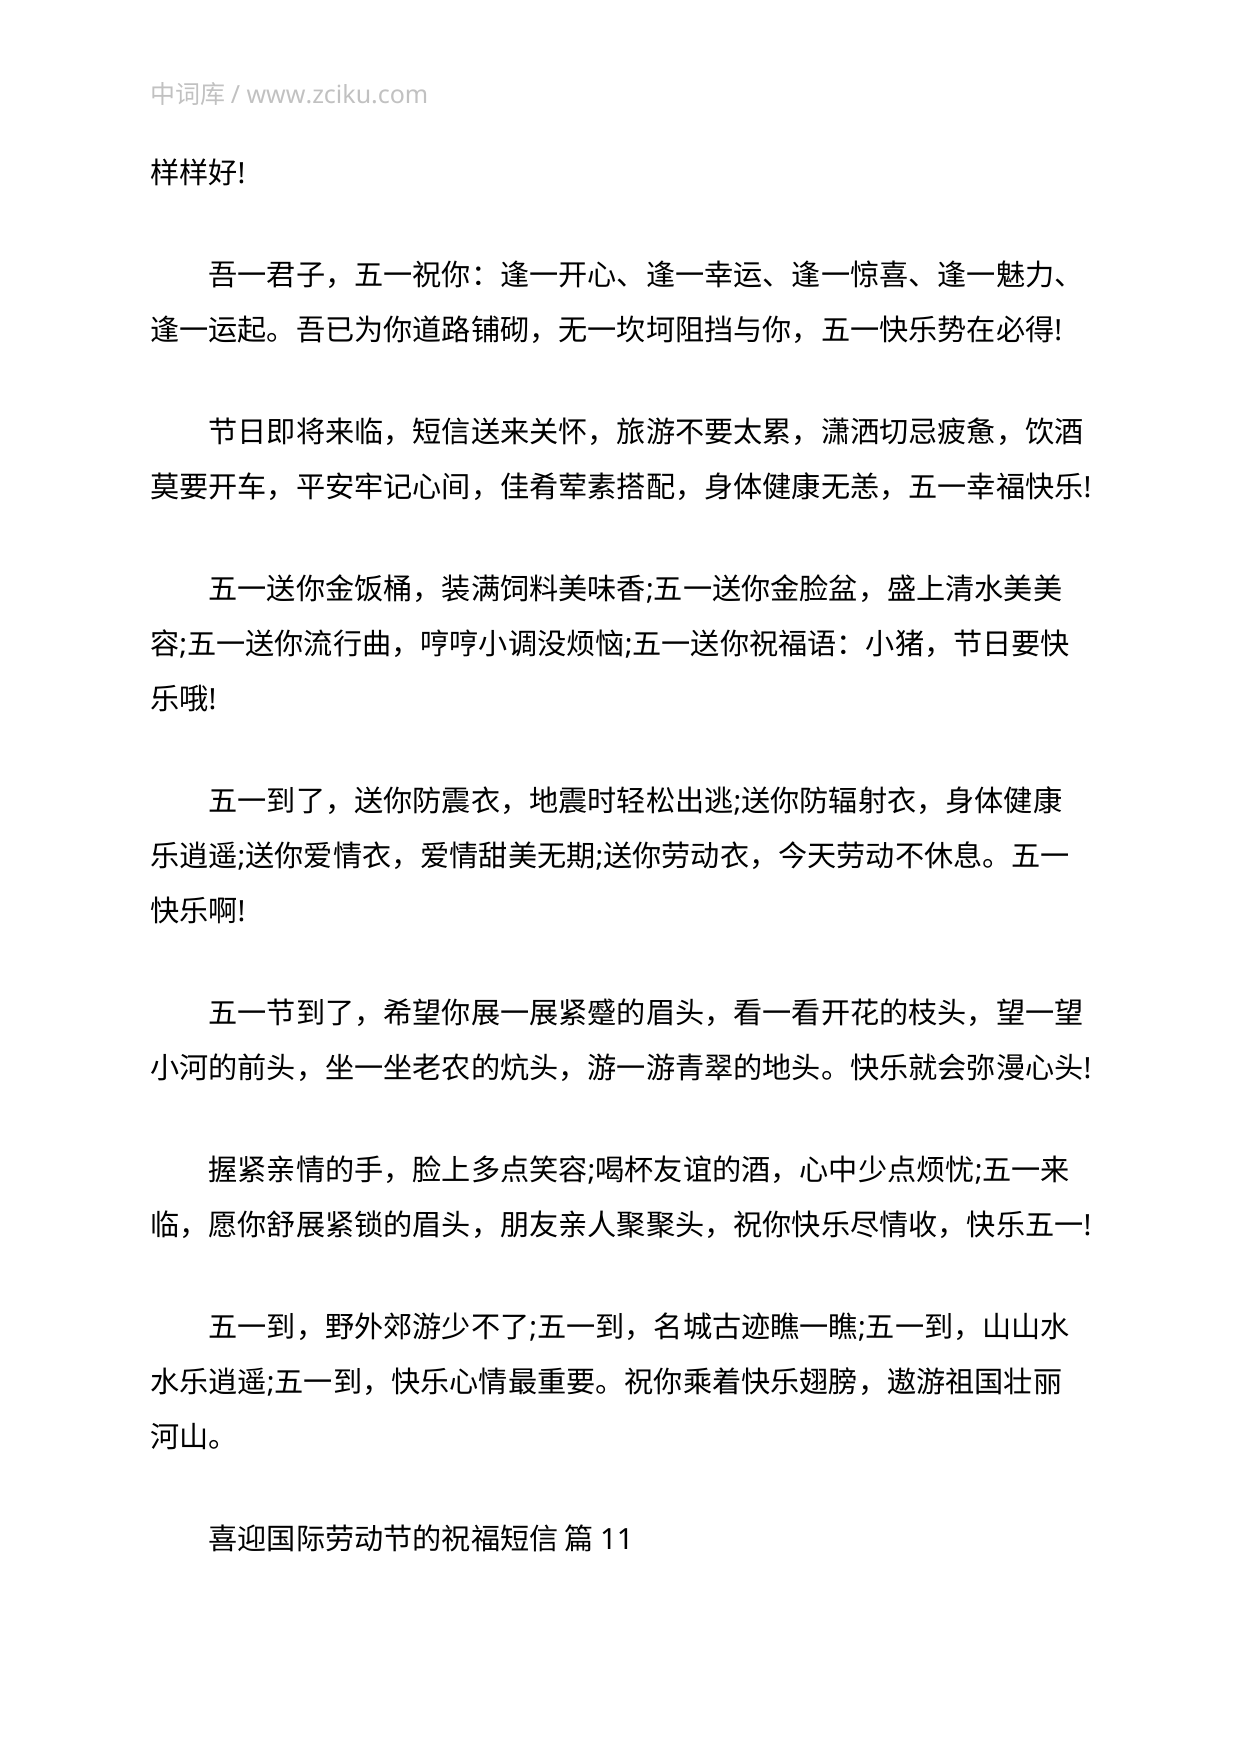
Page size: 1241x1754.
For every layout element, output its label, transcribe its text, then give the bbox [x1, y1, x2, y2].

text 节日即将来临，短信送来关怀，旅游不要太累，潇洒切忌疲惫，饮酒莫要开车，平安牢记心间，佳肴荤素搭配，身体健康无恙，五一幸福快乐! [150, 409, 1090, 506]
text 五一到，野外郊游少不了;五一到，名城古迹瞧一瞧;五一到，山山水水乐逍遥;五一到，快乐心情最重要。祝你乘着快乐翅膀，遨游祖国壮丽河山。 [150, 1303, 1090, 1456]
text 五一节到了，希望你展一展紧蹙的眉头，看一看开花的枝头，望一望小河的前头，坐一坐老农的炕头，游一游青翠的地头。快乐就会弥漫心头! [150, 990, 1090, 1087]
text 喜迎国际劳动节的祝福短信 篇11 [150, 1515, 1090, 1558]
text 五一到了，送你防震衣，地震时轻松出逃;送你防辐射衣，身体健康乐逍遥;送你爱情衣，爱情甜美无期;送你劳动衣，今天劳动不休息。五一快乐啊! [150, 778, 1090, 930]
text 握紧亲情的手，脸上多点笑容;喝杯友谊的酒，心中少点烦忧;五一来临，愿你舒展紧锁的眉头，朋友亲人聚聚头，祝你快乐尽情收，快乐五一! [150, 1147, 1090, 1244]
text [150, 150, 1090, 192]
text 五一送你金饭桶，装满饲料美味香;五一送你金脸盆，盛上清水美美容;五一送你流行曲，哼哼小调没烦恼;五一送你祝福语：小猪，节日要快乐哦! [150, 566, 1090, 718]
text 吾一君子，五一祝你：逢一开心、逢一幸运、逢一惊喜、逢一魅力、逢一运起。吾已为你道路铺砌，无一坎坷阻挡与你，五一快乐势在必得! [150, 252, 1090, 349]
